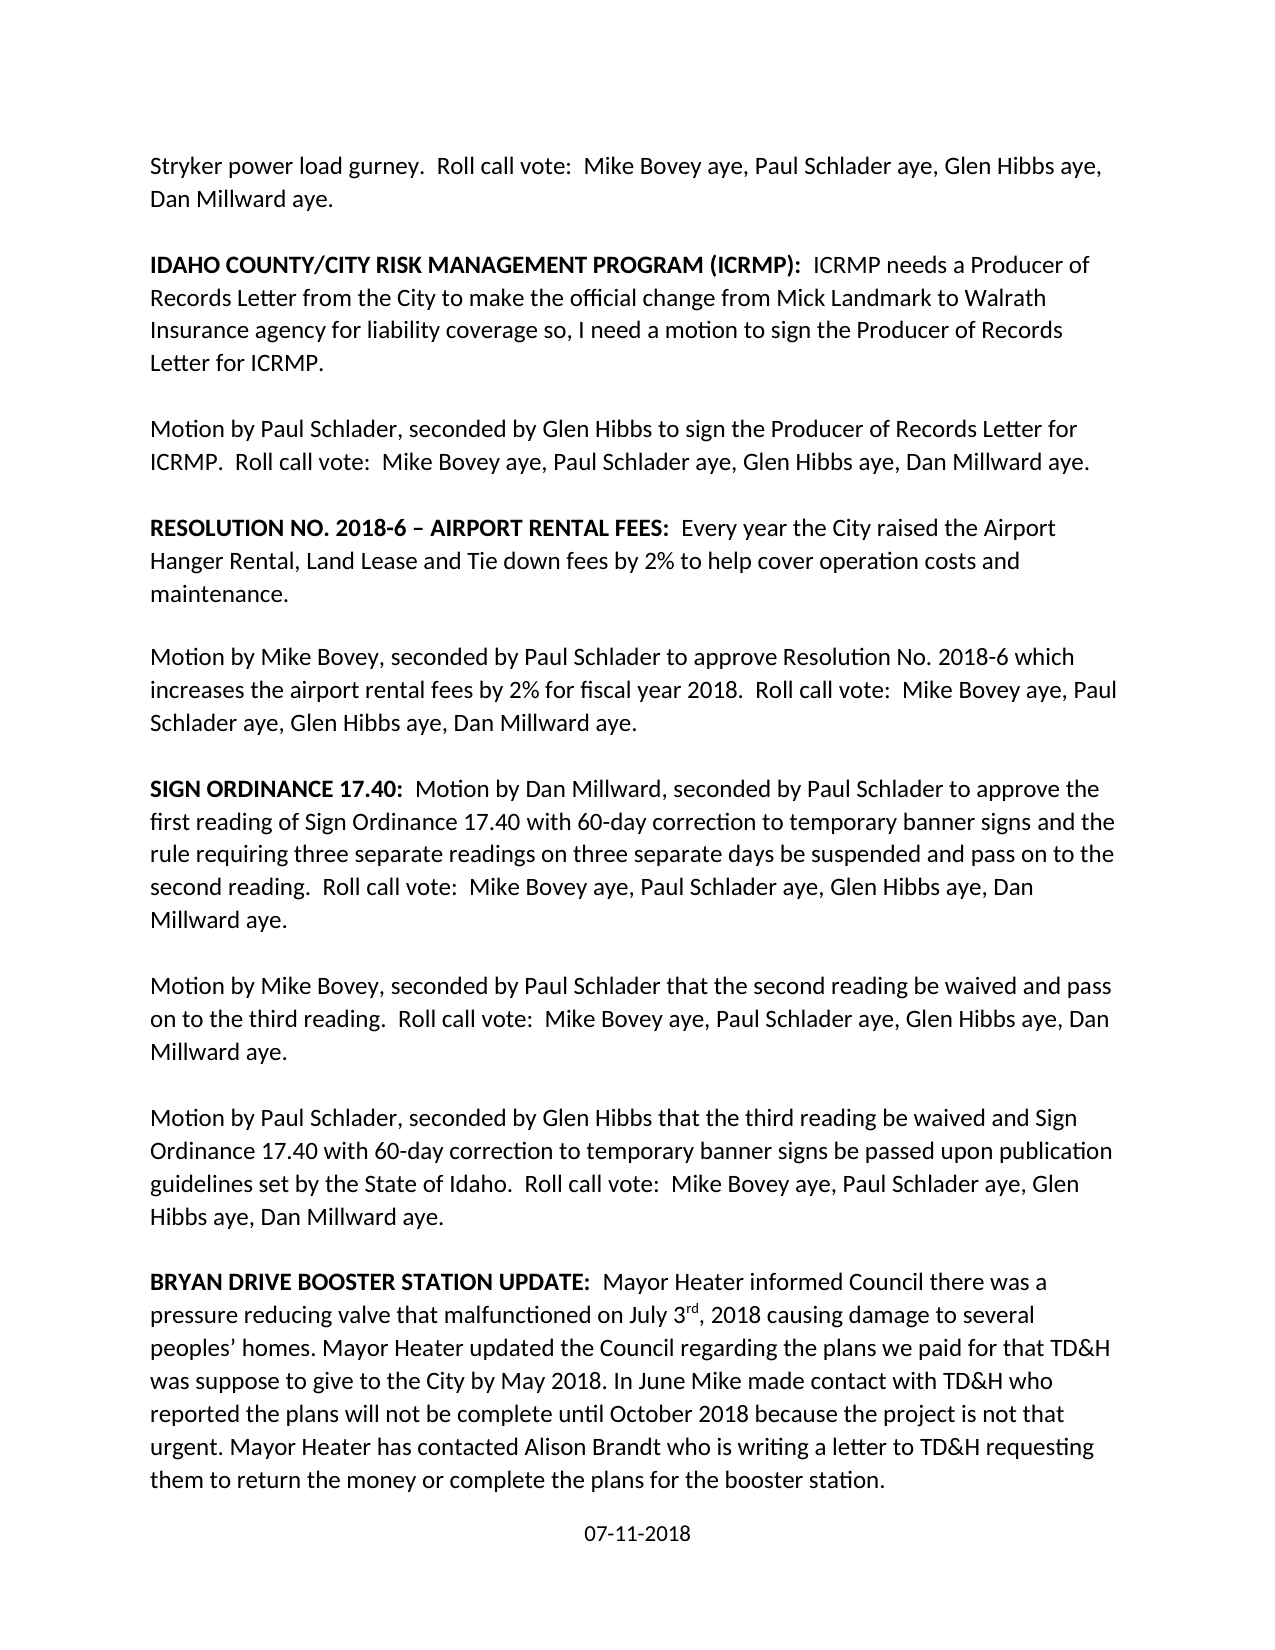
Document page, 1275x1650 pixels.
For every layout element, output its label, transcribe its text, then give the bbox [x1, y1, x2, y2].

text Motion by Mike Bovey, seconded by Paul Schlader to approve Resolution No. 2018-6 which increases the airport rental fees by 2% for fiscal year 2018. Roll call vote: Mike Bovey aye, Paul Schlader aye, Glen Hibbs aye, Dan Millward aye. [150, 641, 1125, 737]
text IDAHO COUNTY/CITY RISK MANAGEMENT PROGRAM (ICRMP): ICRMP needs a Producer of Records Letter from the City to make the official change from Mick Landmark to Walrath Insurance agency for liability coverage so, I need a motion to sign the Producer of Records Letter for ICRMP. [150, 249, 1125, 378]
text RESOLUTION NO. 2018-6 – AIRPORT RENTAL FEES: Every year the City raised the Airport Hanger Rental, Land Lease and Tie down fees by 2% to help cover operation costs and maintenance. [150, 512, 1125, 608]
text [150, 150, 1125, 213]
text BRYAN DRIVE BOOSTER STATION UPDATE: Mayor Heater informed Council there was a pressure reducing valve that malfunctioned on July 3rd, 2018 causing damage to several peoples’ homes. Mayor Heater updated the Council regarding the plans we paid for that TD&H was suppose to give to the City by May 2018. In June Mike made contact with TD&H who reported the plans will not be complete until October 2018 because the project is not that urgent. Mayor Heater has contacted Alison Brandt who is writing a letter to TD&H requesting them to return the money or complete the plans for the booster station. [150, 1266, 1125, 1494]
text SIGN ORDINANCE 17.40: Motion by Dan Millward, seconded by Paul Schlader to approve the first reading of Sign Ordinance 17.40 with 60-day correction to temporary banner signs and the rule requiring three separate readings on three separate days be suspended and pass on to the second reading. Roll call vote: Mike Bovey aye, Paul Schlader aye, Glen Hibbs aye, Dan Millward aye. [150, 773, 1125, 935]
text Motion by Paul Schlader, seconded by Glen Hibbs that the third reading be waived and Sign Ordinance 17.40 with 60-day correction to temporary banner signs be passed upon publication guidelines set by the State of Idaho. Roll call vote: Mike Bovey aye, Paul Schlader aye, Glen Hibbs aye, Dan Millward aye. [150, 1102, 1125, 1231]
text Motion by Paul Schlader, seconded by Glen Hibbs to sign the Producer of Records Letter for ICRMP. Roll call vote: Mike Bovey aye, Paul Schlader aye, Glen Hibbs aye, Dan Millward aye. [150, 413, 1125, 477]
text Motion by Mike Bovey, seconded by Paul Schlader that the second reading be waived and pass on to the third reading. Roll call vote: Mike Bovey aye, Paul Schlader aye, Glen Hibbs aye, Dan Millward aye. [150, 970, 1125, 1067]
